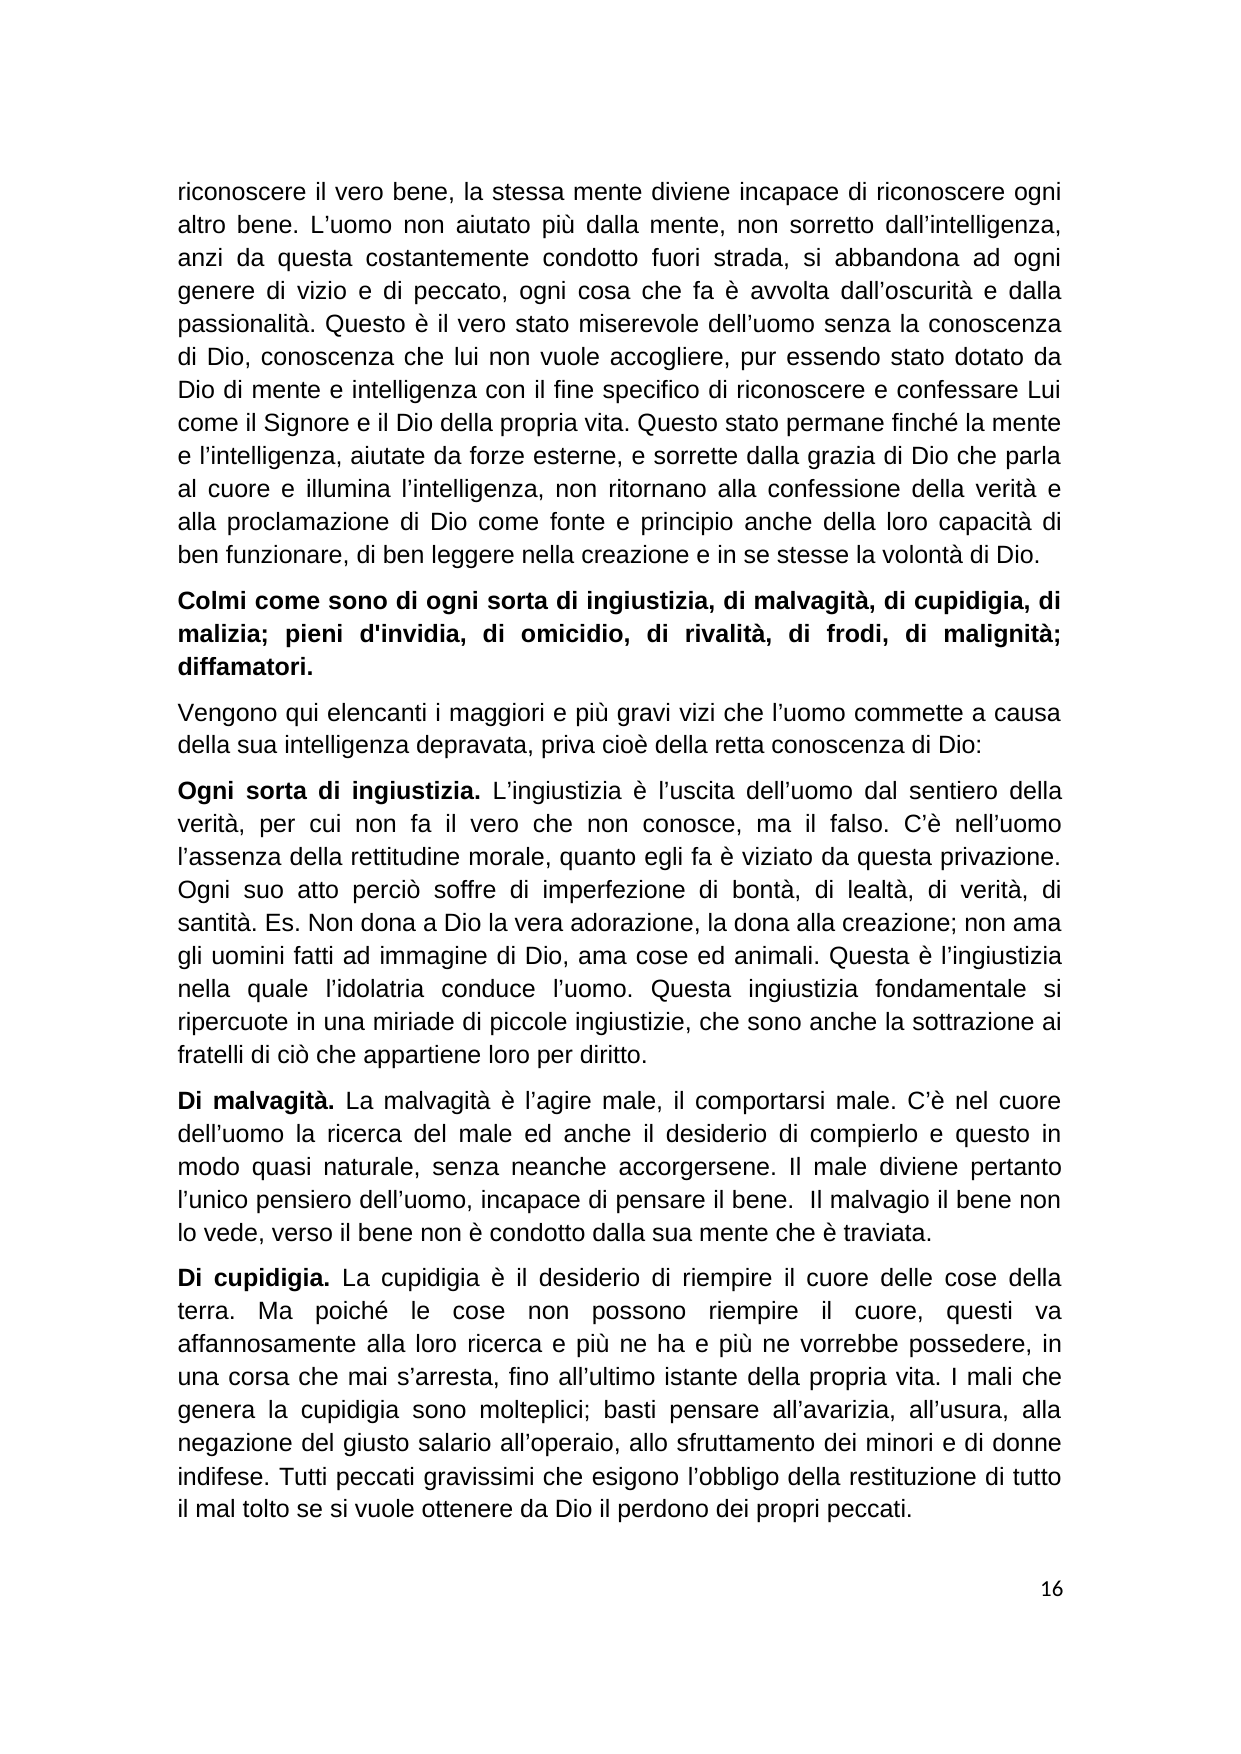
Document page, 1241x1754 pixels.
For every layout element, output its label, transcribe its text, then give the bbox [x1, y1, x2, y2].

text Colmi come sono di ogni sorta di ingiustizia, di malvagità, di cupidigia, di malizia; pieni d'invidia, di omicidio, di rivalità, di frodi, di malignità; diffamatori. [177, 586, 1063, 681]
text Vengono qui elencanti i maggiori e più gravi vizi che l’uomo commette a causa della sua intelligenza depravata, priva cioè della retta conoscenza di Dio: [177, 697, 1063, 759]
text Di cupidigia. La cupidigia è il desiderio di riempire il cuore delle cose della terra. Ma poiché le cose non possono riempire il cuore, questi va affannosamente alla loro ricerca e più ne ha e più ne vorrebbe possedere, in una corsa che mai s’arresta, fino all’ultimo istante della propria vita. I mali che genera la cupidigia sono molteplici; basti pensare all’avarizia, all’usura, alla negazione del giusto salario all’operaio, allo sfruttamento dei minori e di donne indifese. Tutti peccati gravissimi che esigono l’obbligo della restituzione di tutto il mal tolto se si vuole ottenere da Dio il perdono dei propri peccati. [177, 1263, 1063, 1523]
text Ogni sorta di ingiustizia. L’ingiustizia è l’uscita dell’uomo dal sentiero della verità, per cui non fa il vero che non conosce, ma il falso. C’è nell’uomo l’assenza della rettitudine morale, quanto egli fa è viziato da questa privazione. Ogni suo atto perciò soffre di imperfezione di bontà, di lealtà, di verità, di santità. Es. Non dona a Dio la vera adorazione, la dona alla creazione; non ama gli uomini fatti ad immagine di Dio, ama cose ed animali. Questa è l’ingiustizia nella quale l’idolatria conduce l’uomo. Questa ingiustizia fondamentale si ripercuote in una miriade di piccole ingiustizie, che sono anche la sottrazione ai fratelli di ciò che appartiene loro per diritto. [177, 776, 1063, 1069]
text Di malvagità. La malvagità è l’agire male, il comportarsi male. C’è nel cuore dell’uomo la ricerca del male ed anche il desiderio di compierlo e questo in modo quasi naturale, senza neanche accorgersene. Il male diviene pertanto l’unico pensiero dell’uomo, incapace di pensare il bene. Il malvagio il bene non lo vede, verso il bene non è condotto dalla sua mente che è traviata. [177, 1086, 1063, 1247]
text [177, 177, 1063, 569]
